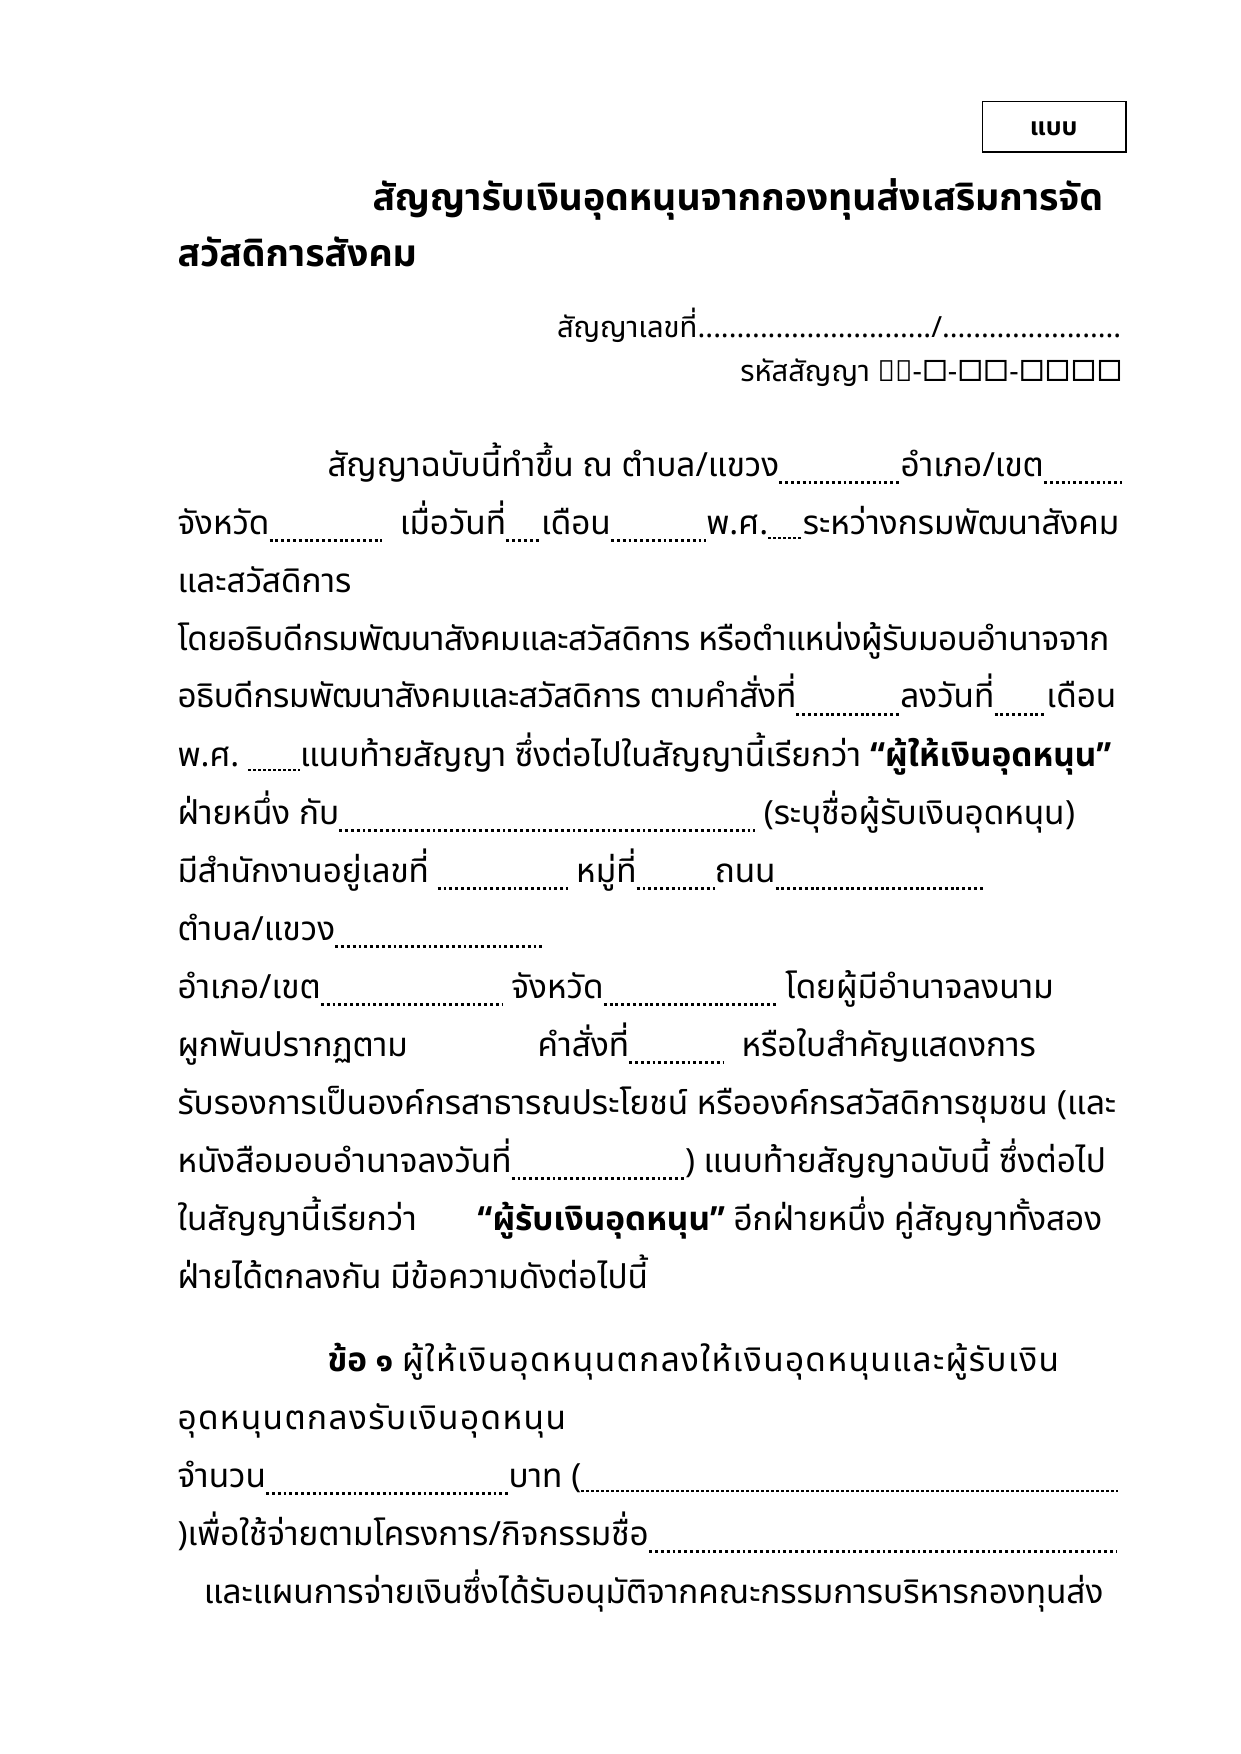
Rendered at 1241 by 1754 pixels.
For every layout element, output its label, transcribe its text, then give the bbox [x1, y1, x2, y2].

text สัญญาเลขที่............................../....................... [177, 306, 1122, 351]
text สัญญาฉบับนี้ทำขึ้น ณ ตำบล/แขวง อำเภอ/เขต จังหวัด . เมื่อวันที่ เดือน พ.ศ. ระหว่างกรมพัฒนาสังคมและสวัสดิการ โดยอธิบดีกรมพัฒนาสังคมและสวัสดิการ หรือตำแหน่งผู้รับมอบอำนาจจากอธิบดีกรมพัฒนาสังคมและสวัสดิการ ตามคำสั่งที่ ลงวันที่ เดือน พ.ศ. แนบท้ายสัญญา ซึ่งต่อไปในสัญญานี้เรียกว่า “ผู้ให้เงินอุดหนุน” ฝ่ายหนึ่ง กับ (ระบุชื่อผู้รับเงินอุดหนุน) มีสำนักงานอยู่เลขที่ หมู่ที่ ถนน ตำบล/แขวง . อำเภอ/เขต จังหวัด โดยผู้มีอำนาจลงนามผูกพันปรากฏตาม คำสั่งที่ หรือใบสำคัญแสดงการรับรองการเป็นองค์กรสาธารณประโยชน์ หรือองค์กรสวัสดิการชุมชน (และหนังสือมอบอำนาจลงวันที่ ) แนบท้ายสัญญาฉบับนี้ ซึ่งต่อไปในสัญญานี้เรียกว่า “ผู้รับเงินอุดหนุน” อีกฝ่ายหนึ่ง คู่สัญญาทั้งสองฝ่ายได้ตกลงกัน มีข้อความดังต่อไปนี้ [177, 440, 1122, 1303]
text รหัสสัญญา --- [177, 351, 1122, 395]
text สัญญารับเงินอุดหนุนจากกองทุนส่งเสริมการจัดสวัสดิการสังคม [177, 170, 1177, 284]
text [177, 1336, 1122, 1618]
